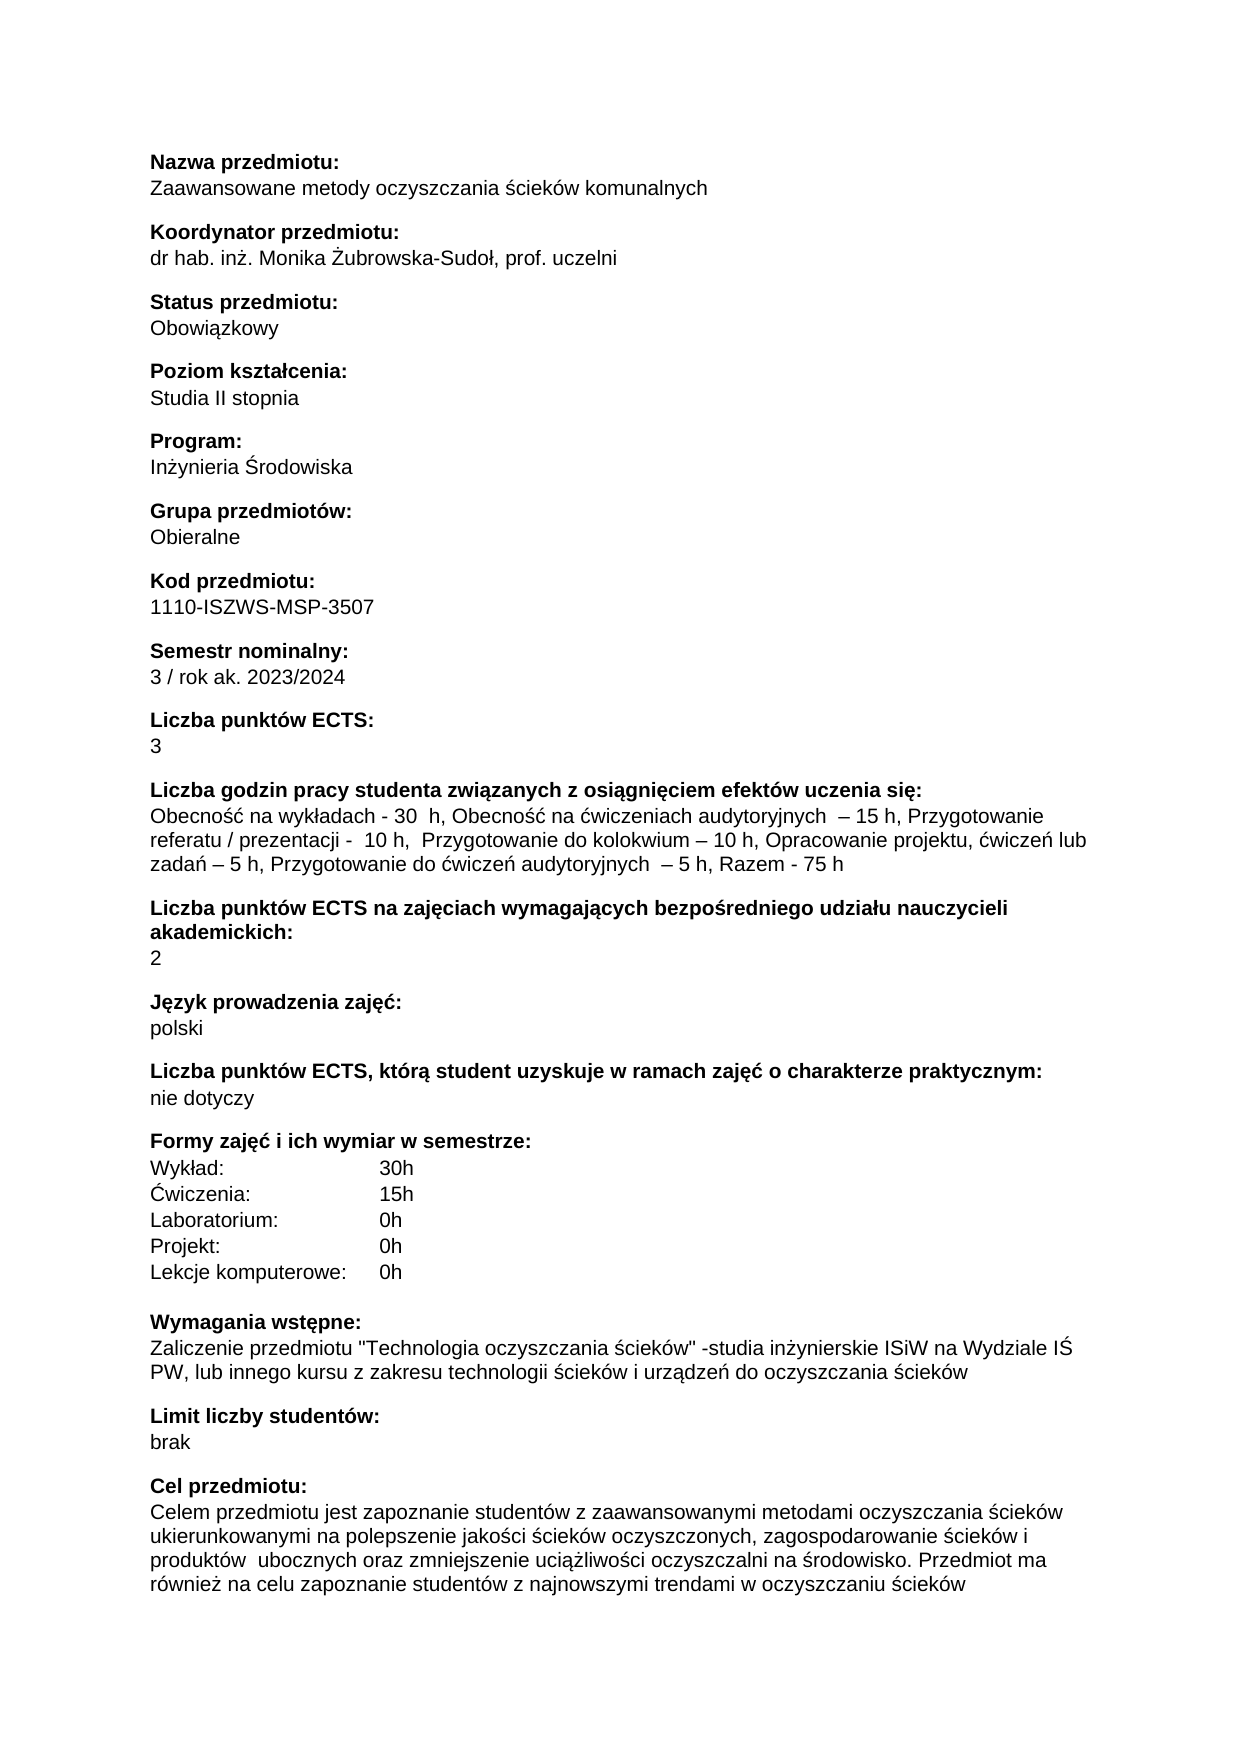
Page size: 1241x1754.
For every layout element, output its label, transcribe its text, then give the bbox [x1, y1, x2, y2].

text Wymagania wstępne: [150, 1310, 1090, 1334]
table_cell 0h [369, 1258, 597, 1284]
table_header 30h [369, 1156, 597, 1180]
text Język prowadzenia zajęć: [150, 989, 1090, 1013]
text Poziom kształcenia: [150, 359, 1090, 383]
text 3 / rok ak. 2023/2024 [150, 664, 1090, 688]
table_cell 0h [369, 1206, 597, 1232]
text polski [150, 1016, 1090, 1039]
text dr hab. inż. Monika Żubrowska-Sudoł, prof. uczelni [150, 246, 1090, 270]
text Obowiązkowy [150, 316, 1090, 339]
text Liczba punktów ECTS, którą student uzyskuje w ramach zajęć o charakterze praktycznym: [150, 1059, 1090, 1083]
text Limit liczby studentów: [150, 1404, 1090, 1428]
text Program: [150, 429, 1090, 453]
text Zaawansowane metody oczyszczania ścieków komunalnych [150, 176, 1090, 200]
text 3 [150, 734, 1090, 758]
table_cell Projekt: [140, 1234, 367, 1258]
text Liczba punktów ECTS na zajęciach wymagających bezpośredniego udziału nauczycieli akademickich: [150, 896, 1090, 944]
table_cell Laboratorium: [140, 1208, 367, 1232]
text Nazwa przedmiotu: [150, 150, 1090, 174]
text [150, 1499, 1090, 1595]
text Semestr nominalny: [150, 638, 1090, 662]
text Zaliczenie przedmiotu "Technologia oczyszczania ścieków" -studia inżynierskie ISiW na Wydziale IŚ PW, lub innego kursu z zakresu technologii ścieków i urządzeń do oczyszczania ścieków [150, 1336, 1090, 1384]
table_cell Ćwiczenia: [140, 1182, 367, 1206]
table_cell 15h [369, 1180, 597, 1206]
text Koordynator przedmiotu: [150, 220, 1090, 244]
text Kod przedmiotu: [150, 569, 1090, 593]
text Obecność na wykładach - 30 h, Obecność na ćwiczeniach audytoryjnych – 15 h, Przygotowanie referatu / prezentacji - 10 h, Przygotowanie do kolokwium – 10 h, Opracowanie projektu, ćwiczeń lub zadań – 5 h, Przygotowanie do ćwiczeń audytoryjnych – 5 h, Razem - 75 h [150, 804, 1090, 876]
table_header Wykład: [140, 1156, 367, 1180]
table_cell 0h [369, 1232, 597, 1258]
text 1110-ISZWS-MSP-3507 [150, 595, 1090, 619]
text nie dotyczy [150, 1085, 1090, 1109]
text Liczba punktów ECTS: [150, 708, 1090, 732]
text Studia II stopnia [150, 385, 1090, 409]
text 2 [150, 946, 1090, 970]
text Liczba godzin pracy studenta związanych z osiągnięciem efektów uczenia się: [150, 778, 1090, 802]
text brak [150, 1430, 1090, 1454]
text Inżynieria Środowiska [150, 455, 1090, 479]
text Grupa przedmiotów: [150, 499, 1090, 523]
text Obieralne [150, 525, 1090, 549]
text Formy zajęć i ich wymiar w semestrze: [150, 1129, 1090, 1153]
text Cel przedmiotu: [150, 1473, 1090, 1497]
text Status przedmiotu: [150, 289, 1090, 313]
table_cell Lekcje komputerowe: [140, 1260, 367, 1284]
